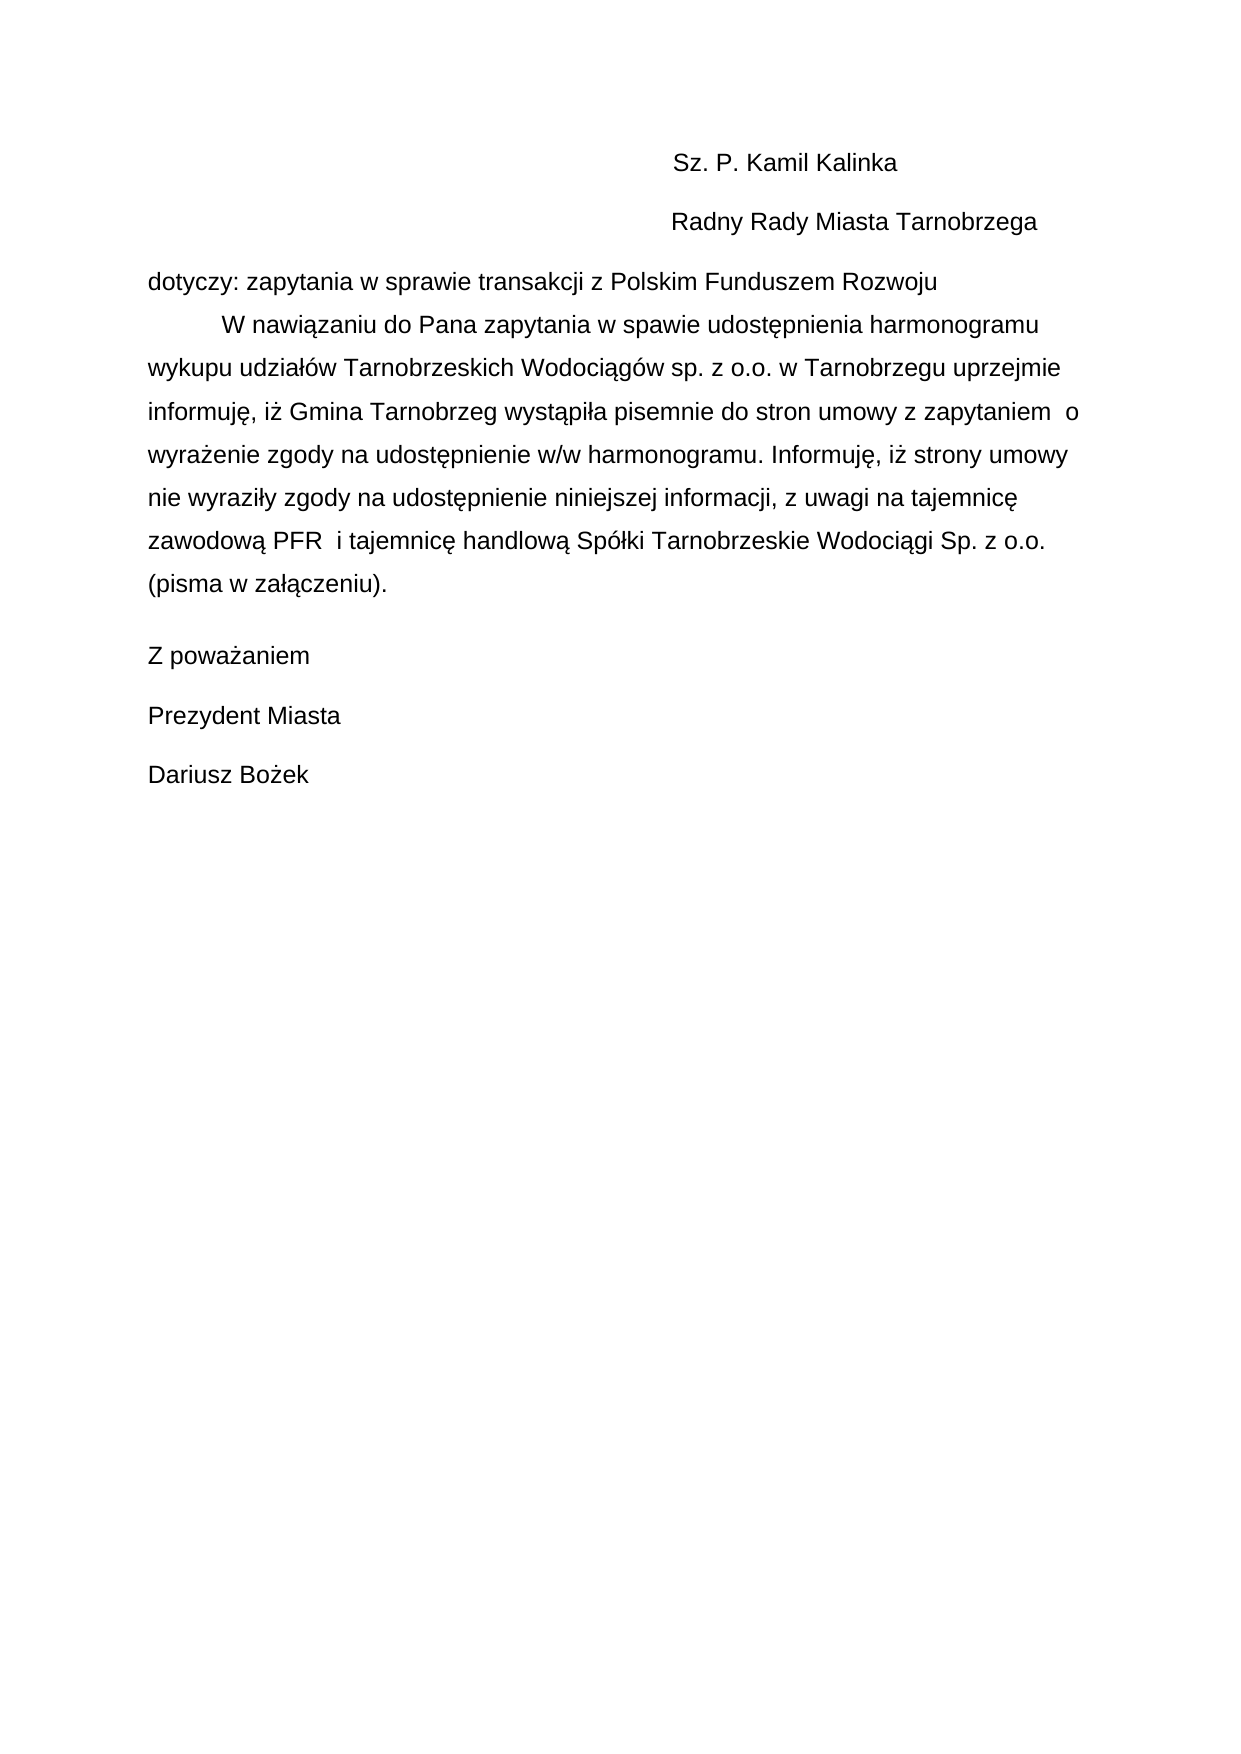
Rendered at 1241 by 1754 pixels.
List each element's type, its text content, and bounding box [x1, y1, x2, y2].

text Sz. P. Kamil Kalinka [673, 148, 1093, 176]
text Prezydent Miasta [148, 701, 1093, 729]
text dotyczy: zapytania w sprawie transakcji z Polskim Funduszem Rozwoju [148, 267, 1093, 296]
text Dariusz Bożek [148, 761, 1093, 789]
text Radny Rady Miasta Tarnobrzega [575, 207, 1093, 236]
text W nawiązaniu do Pana zapytania w spawie udostępnienia harmonogramu wykupu udziałów Tarnobrzeskich Wodociągów sp. z o.o. w Tarnobrzegu uprzejmie informuję, iż Gmina Tarnobrzeg wystąpiła pisemnie do stron umowy z zapytaniem o wyrażenie zgody na udostępnienie w/w harmonogramu. Informuję, iż strony umowy nie wyraziły zgody na udostępnienie niniejszej informacji, z uwagi na tajemnicę zawodową PFR i tajemnicę handlową Spółki Tarnobrzeskie Wodociągi Sp. z o.o. (pisma w załączeniu). [148, 310, 1093, 598]
text Z poważaniem [148, 641, 1093, 670]
